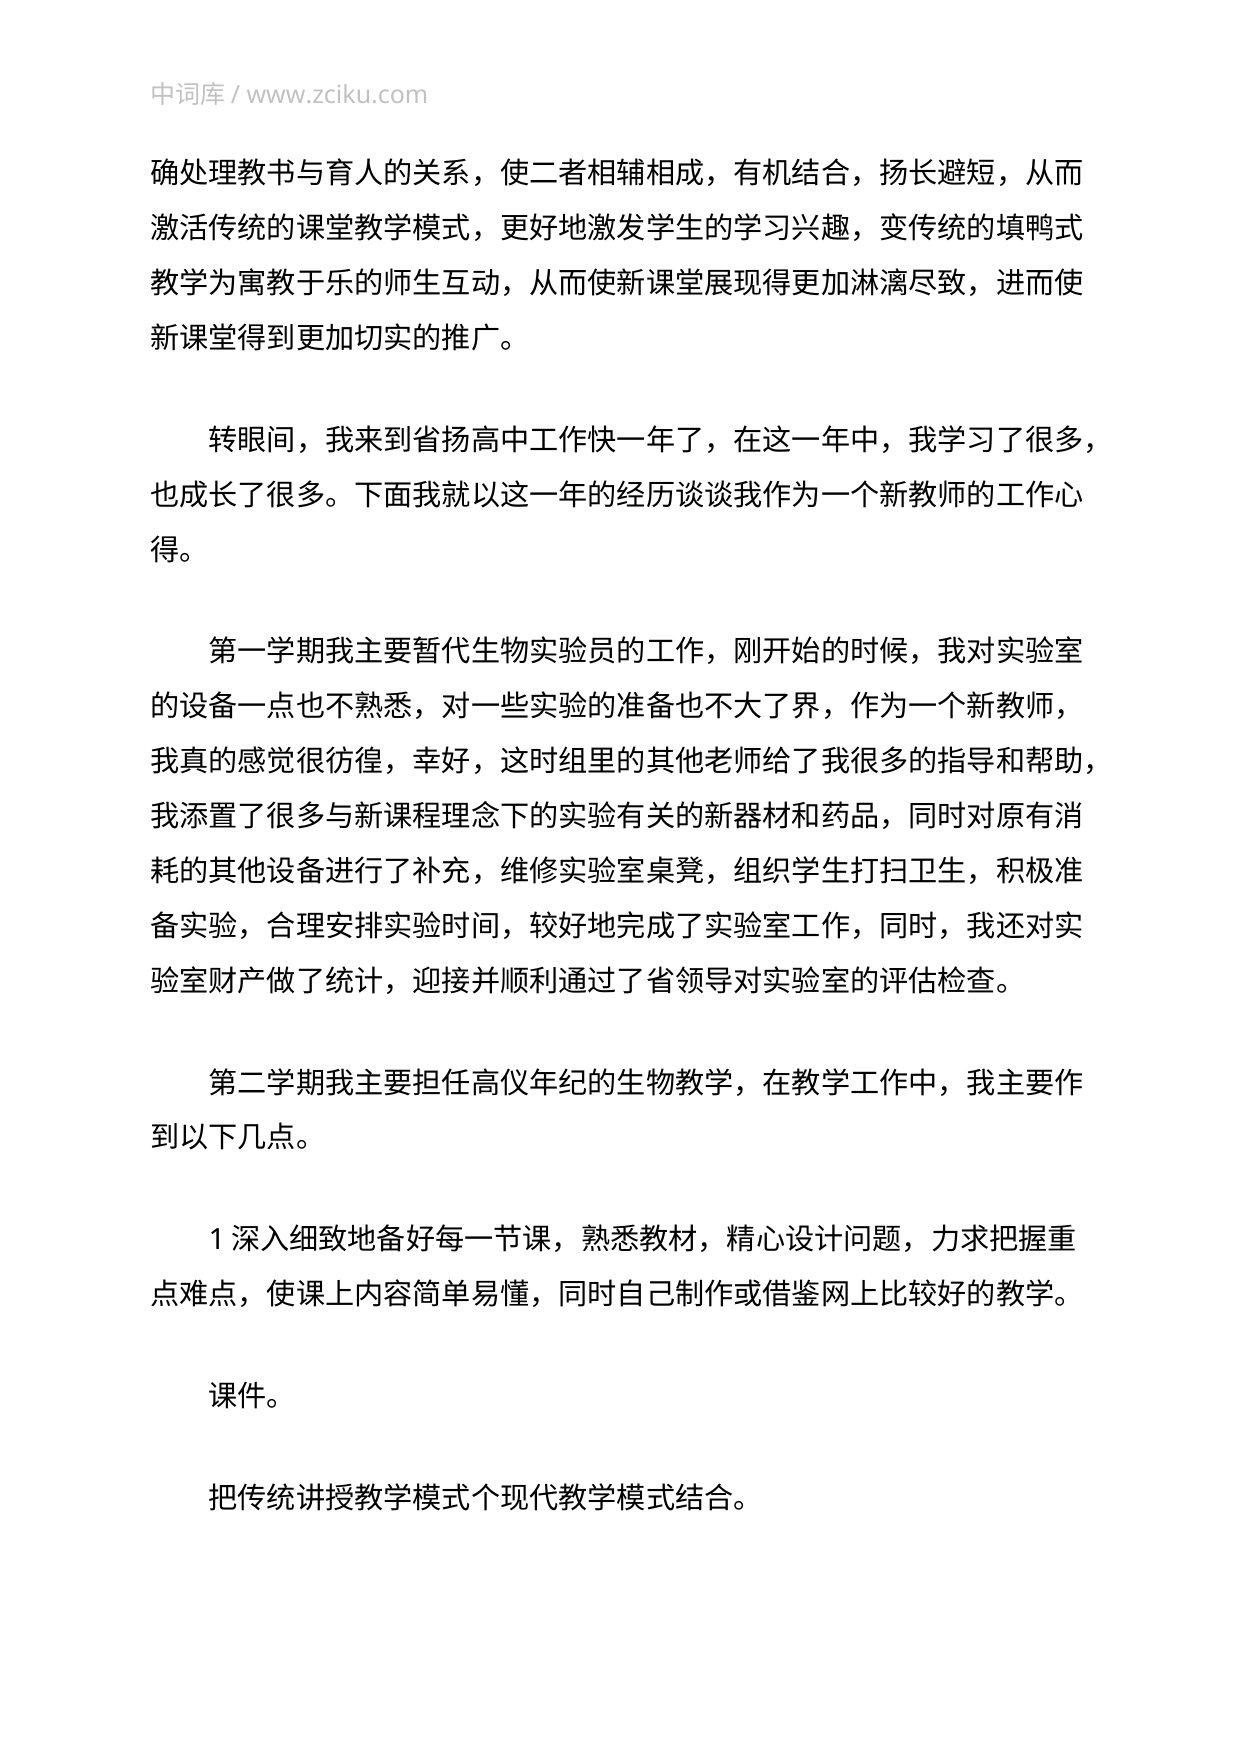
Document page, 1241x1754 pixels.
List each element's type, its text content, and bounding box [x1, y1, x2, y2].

text 1深入细致地备好每一节课，熟悉教材，精心设计问题，力求把握重点难点，使课上内容简单易懂，同时自己制作或借鉴网上比较好的教学。 [150, 1216, 1090, 1313]
text 课件。 [150, 1373, 1090, 1415]
text 把传统讲授教学模式个现代教学模式结合。 [150, 1474, 1090, 1517]
text 第一学期我主要暂代生物实验员的工作，刚开始的时候，我对实验室的设备一点也不熟悉，对一些实验的准备也不大了界，作为一个新教师，我真的感觉很彷徨，幸好，这时组里的其他老师给了我很多的指导和帮助，我添置了很多与新课程理念下的实验有关的新器材和药品，同时对原有消耗的其他设备进行了补充，维修实验室桌凳，组织学生打扫卫生，积极准备实验，合理安排实验时间，较好地完成了实验室工作，同时，我还对实验室财产做了统计，迎接并顺利通过了省领导对实验室的评估检查。 [150, 628, 1090, 1000]
text 第二学期我主要担任高仪年纪的生物教学，在教学工作中，我主要作到以下几点。 [150, 1059, 1090, 1156]
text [150, 150, 1090, 357]
text 转眼间，我来到省扬高中工作快一年了，在这一年中，我学习了很多，也成长了很多。下面我就以这一年的经历谈谈我作为一个新教师的工作心得。 [150, 416, 1090, 568]
